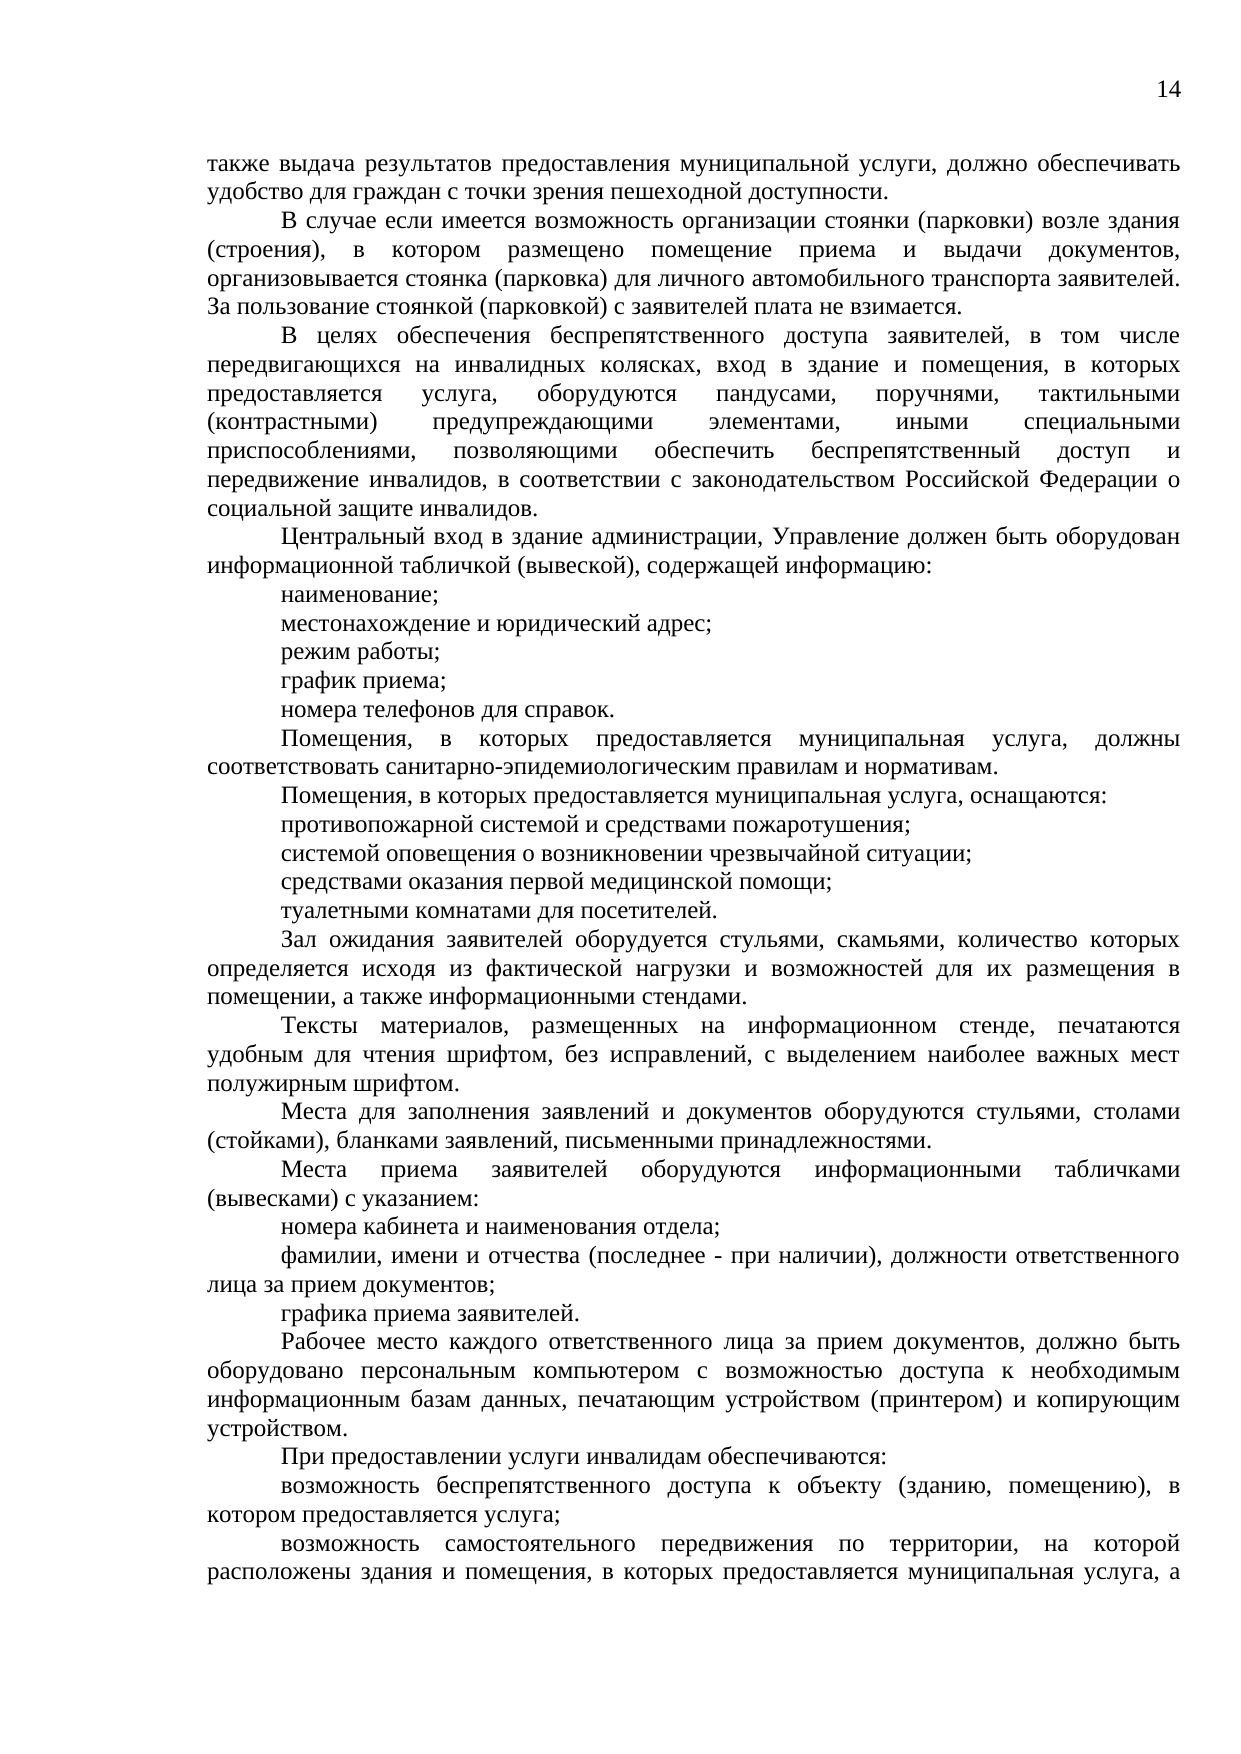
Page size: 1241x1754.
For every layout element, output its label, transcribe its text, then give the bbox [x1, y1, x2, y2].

text график приема; [207, 665, 1181, 694]
text средствами оказания первой медицинской помощи; [207, 866, 1181, 895]
text номера кабинета и наименования отдела; [207, 1211, 1181, 1240]
text В случае если имеется возможность организации стоянки (парковки) возле здания (строения), в котором размещено помещение приема и выдачи документов, организовывается стоянка (парковка) для личного автомобильного транспорта заявителей. За пользование стоянкой (парковкой) с заявителей плата не взимается. [207, 205, 1181, 320]
text Помещения, в которых предоставляется муниципальная услуга, должны соответствовать санитарно-эпидемиологическим правилам и нормативам. [207, 723, 1181, 780]
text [207, 1528, 1181, 1585]
text Тексты материалов, размещенных на информационном стенде, печатаются удобным для чтения шрифтом, без исправлений, с выделением наиболее важных мест полужирным шрифтом. [207, 1010, 1181, 1096]
text туалетными комнатами для посетителей. [207, 895, 1181, 924]
text Рабочее место каждого ответственного лица за прием документов, должно быть оборудовано персональным компьютером с возможностью доступа к необходимым информационным базам данных, печатающим устройством (принтером) и копирующим устройством. [207, 1326, 1181, 1441]
text фамилии, имени и отчества (последнее - при наличии), должности ответственного лица за прием документов; [207, 1240, 1181, 1298]
text Места для заполнения заявлений и документов оборудуются стульями, столами (стойками), бланками заявлений, письменными принадлежностями. [207, 1096, 1181, 1154]
text Помещения, в которых предоставляется муниципальная услуга, оснащаются: [207, 780, 1181, 809]
text номера телефонов для справок. [207, 694, 1181, 723]
text Зал ожидания заявителей оборудуется стульями, скамьями, количество которых определяется исходя из фактической нагрузки и возможностей для их размещения в помещении, а также информационными стендами. [207, 924, 1181, 1010]
text местонахождение и юридический адрес; [207, 608, 1181, 636]
text системой оповещения о возникновении чрезвычайной ситуации; [207, 838, 1181, 866]
text Центральный вход в здание администрации, Управление должен быть оборудован информационной табличкой (вывеской), содержащей информацию: [207, 521, 1181, 579]
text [207, 148, 1181, 205]
text противопожарной системой и средствами пожаротушения; [207, 809, 1181, 838]
text возможность беспрепятственного доступа к объекту (зданию, помещению), в котором предоставляется услуга; [207, 1470, 1181, 1528]
text графика приема заявителей. [207, 1298, 1181, 1326]
text наименование; [207, 579, 1181, 608]
text режим работы; [207, 636, 1181, 665]
text Места приема заявителей оборудуются информационными табличками (вывесками) с указанием: [207, 1154, 1181, 1211]
text В целях обеспечения беспрепятственного доступа заявителей, в том числе передвигающихся на инвалидных колясках, вход в здание и помещения, в которых предоставляется услуга, оборудуются пандусами, поручнями, тактильными (контрастными) предупреждающими элементами, иными специальными приспособлениями, позволяющими обеспечить беспрепятственный доступ и передвижение инвалидов, в соответствии с законодательством Российской Федерации о социальной защите инвалидов. [207, 320, 1181, 521]
text При предоставлении услуги инвалидам обеспечиваются: [207, 1441, 1181, 1470]
